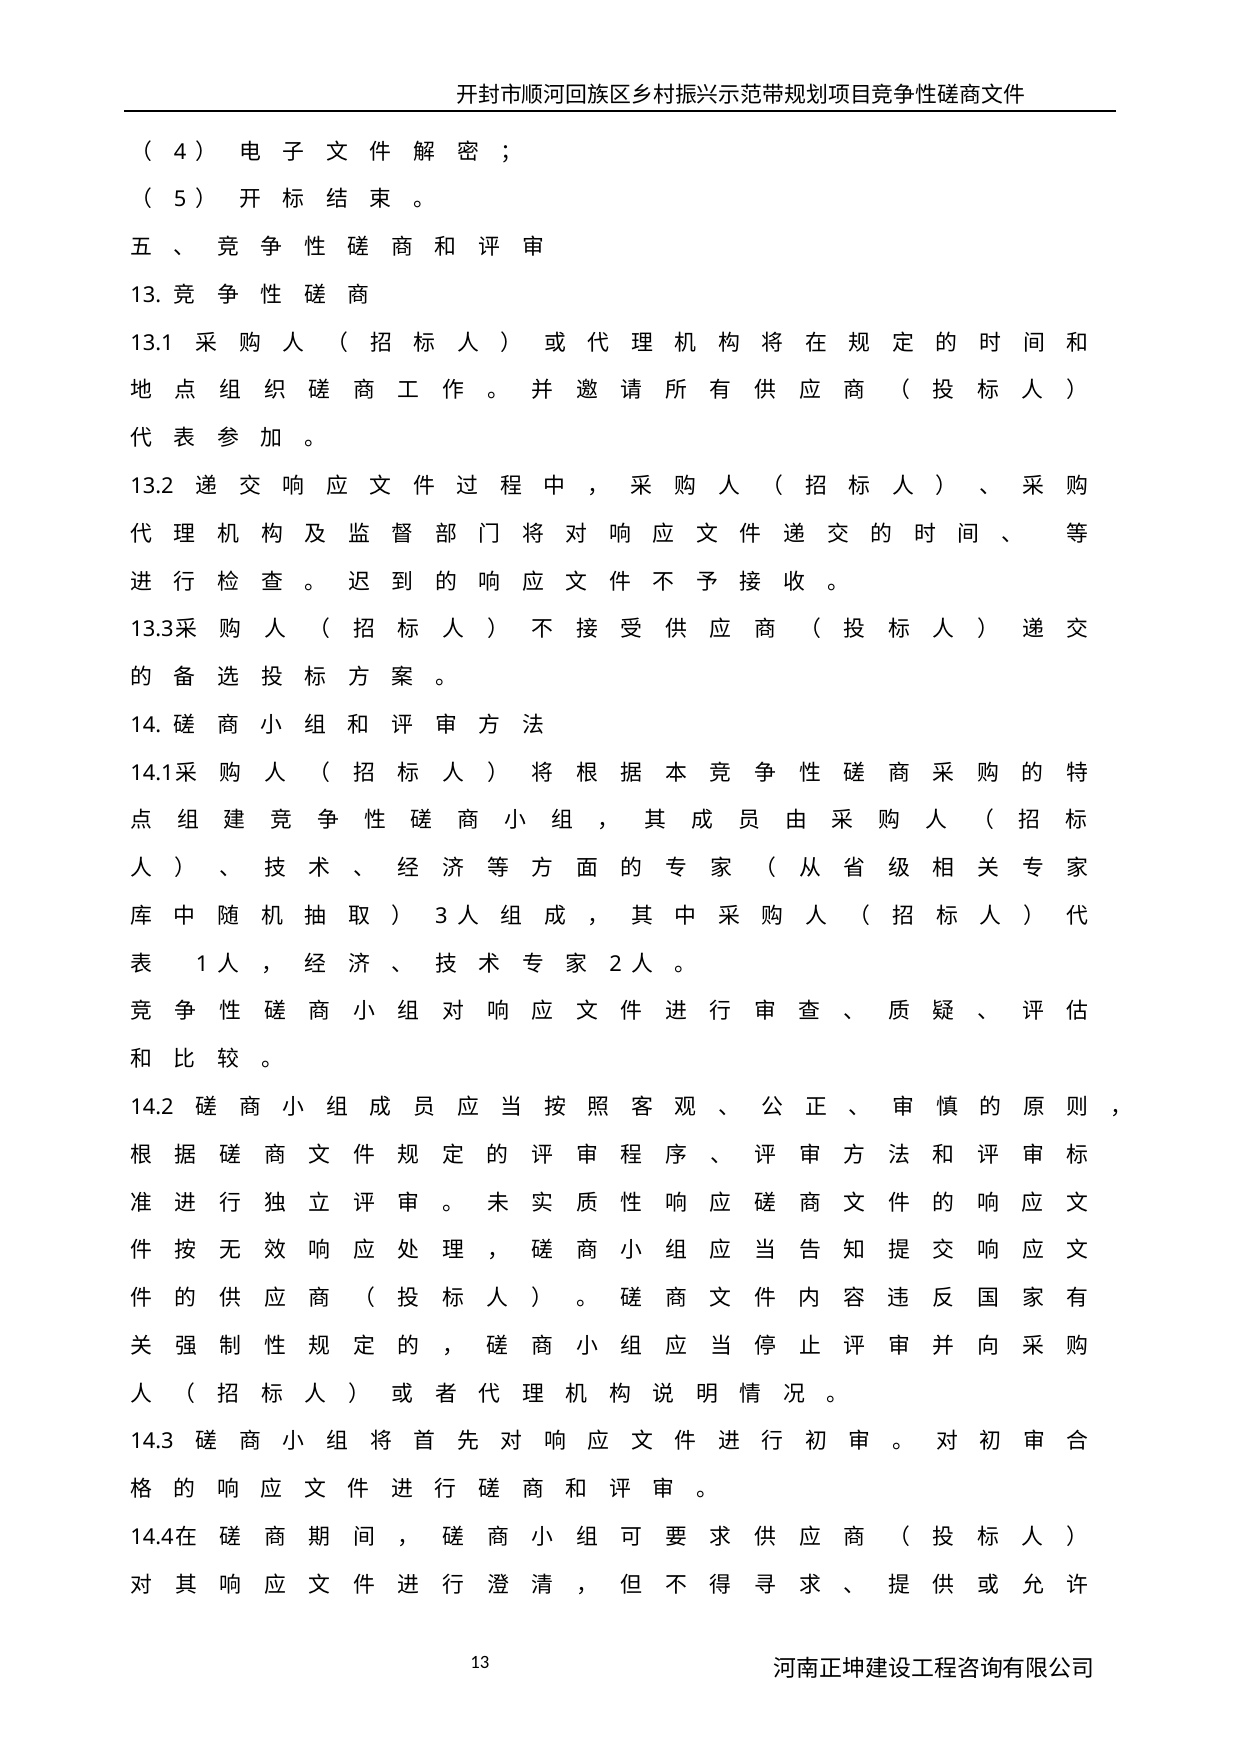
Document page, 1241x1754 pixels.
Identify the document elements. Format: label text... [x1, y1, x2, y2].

text 13.竞争性磋商 [130, 277, 1110, 309]
text （4）电子文件解密； [130, 134, 1110, 166]
text 14.磋商小组和评审方法 [130, 707, 1110, 739]
text 14.3 磋商小组将首先对响应文件进行初审。对初审合格的响应文件进行磋商和评审。 [130, 1423, 1110, 1503]
text 竞争性磋商小组对响应文件进行审查、质疑、评估和比较。 [130, 993, 1110, 1073]
text 14.2 磋商小组成员应当按照客观、公正、审慎的原则，根据磋商文件规定的评审程序、评审方法和评审标准进行独立评审。未实质性响应磋商文件的响应文件按无效响应处理，磋商小组应当告知提交响应文件的供应商（投标人）。磋商文件内容违反国家有关强制性规定的，磋商小组应当停止评审并向采购人（招标人）或者代理机构说明情况。 [130, 1089, 1110, 1408]
text 14.1采购人（招标人）将根据本竞争性磋商采购的特点组建竞争性磋商小组，其成员由采购人（招标人）、技术、经济等方面的专家（从省级相关专家库中随机抽取）3人组成，其中采购人（招标人）代表 1 人，经济、技术专家2人。 [130, 754, 1110, 978]
text 13.1 采购人（招标人）或代理机构将在规定的时间和地点组织磋商工作。并邀请所有供应商（投标人）代表参加。 [130, 324, 1110, 452]
text 13.2 递交响应文件过程中，采购人（招标人）、采购代理机构及监督部门将对响应文件递交的时间、 等进行检查。迟到的响应文件不予接收。 [130, 468, 1110, 595]
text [130, 1519, 1110, 1599]
text （5）开标结束。 [130, 181, 1110, 213]
text 13.3采购人（招标人）不接受供应商（投标人）递交的备选投标方案。 [130, 611, 1110, 691]
text 五、竞争性磋商和评审 [130, 229, 1110, 261]
